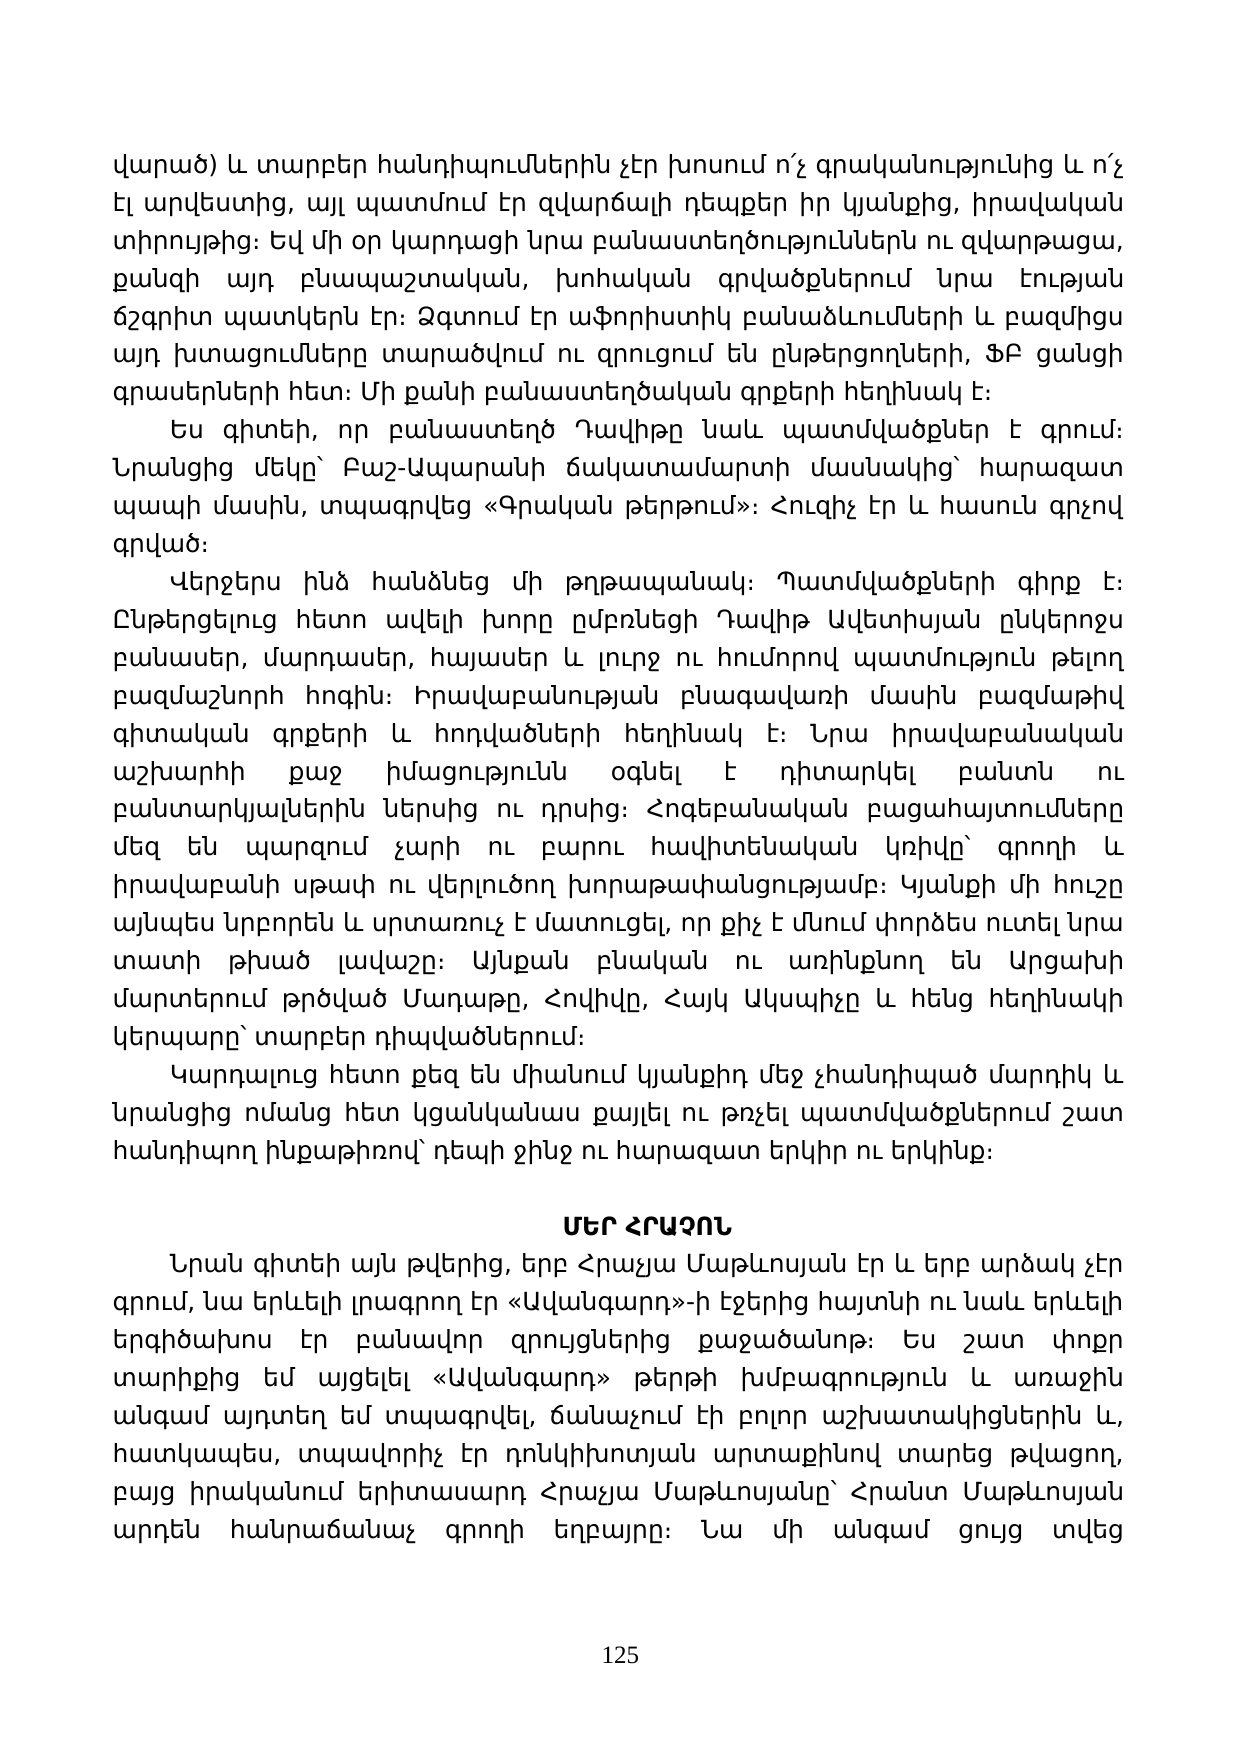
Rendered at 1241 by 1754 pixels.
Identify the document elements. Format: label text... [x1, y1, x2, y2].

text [112, 150, 1125, 407]
text Կարդալուց հետո քեզ են միանում կյանքիդ մեջ չհանդիպած մարդիկ և նրանցից ոմանց հետ կցանկանաս քայլել ու թռչել պատմվածքներում շատ հանդիպող ինքաթիռով՝ դեպի ջինջ ու հարազատ երկիր ու երկինք։ [112, 1060, 1125, 1165]
text ՄԵՐ ՀՐԱՉՈՆ [112, 1212, 1125, 1241]
text Ես գիտեի, որ բանաստեղծ Դավիթը նաև պատմվածքներ է գրում։ Նրանցից մեկը՝ Բաշ-Ապարանի ճակատամարտի մասնակից՝ հարազատ պապի մասին, տպագրվեց «Գրական թերթում»։ Հուզիչ էր և հասուն գրչով գրված։ [112, 415, 1125, 558]
text Վերջերս ինձ հանձնեց մի թղթապանակ։ Պատմվածքների գիրք է։ Ընթերցելուց հետո ավելի խորը ըմբռնեցի Դավիթ Ավետիսյան ընկերոջս բանասեր, մարդասեր, հայասեր և լուրջ ու հումորով պատմություն թելող բազմաշնորհ հոգին։ Իրավաբանության բնագավառի մասին բազմաթիվ գիտական գրքերի և հոդվածների հեղինակ է։ Նրա իրավաբանական աշխարհի քաջ իմացությունն օգնել է դիտարկել բանտն ու բանտարկյալներին ներսից ու դրսից։ Հոգեբանական բացահայտումները մեզ են պարզում չարի ու բարու հավիտենական կռիվը՝ գրողի և իրավաբանի սթափ ու վերլուծող խորաթափանցությամբ։ Կյանքի մի հուշը այնպես նրբորեն և սրտառուչ է մատուցել, որ քիչ է մնում փորձես ուտել նրա տատի թխած լավաշը։ Այնքան բնական ու առինքնող են Արցախի մարտերում թրծված Մադաթը, Հովիվը, Հայկ Ակսպիչը և հենց հեղինակի կերպարը՝ տարբեր դիպվածներում։ [112, 567, 1125, 1051]
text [112, 1249, 1125, 1544]
